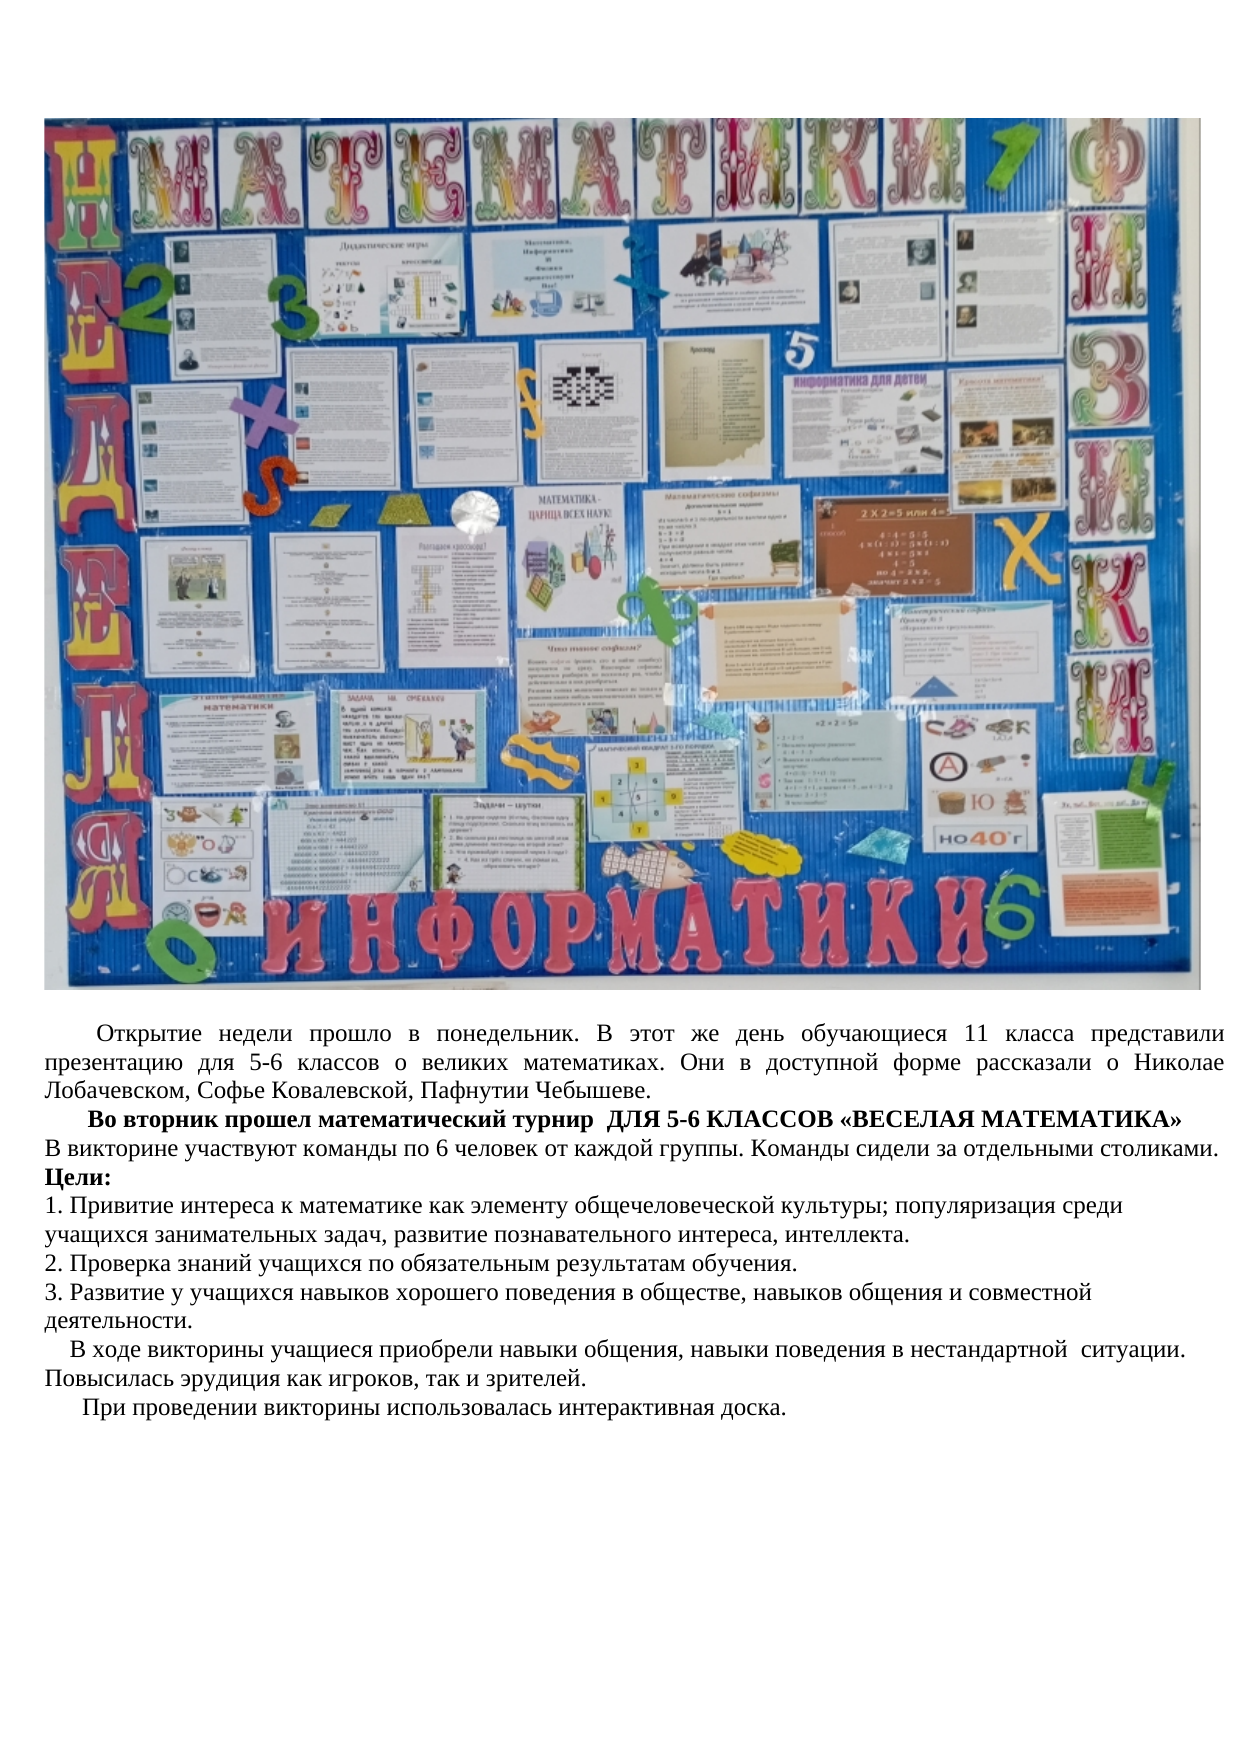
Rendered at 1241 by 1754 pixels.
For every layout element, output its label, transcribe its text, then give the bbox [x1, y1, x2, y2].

picture [44, 118, 1201, 990]
text Во вторник прошел математический турнир ДЛЯ 5-6 КЛАССОВ «ВЕСЕЛАЯ МАТЕМАТИКА» [44, 1104, 1226, 1133]
text При проведении викторины использовалась интерактивная доска. [82, 1392, 1226, 1421]
text 1. Привитие интереса к математике как элементу общечеловеческой культуры; популяризация среди учащихся занимательных задач, развитие познавательного интереса, интеллекта. [44, 1191, 1226, 1248]
text В викторине участвуют команды по 6 человек от каждой группы. Команды сидели за отдельными столиками. [44, 1133, 1226, 1162]
text В ходе викторины учащиеся приобрели навыки общения, навыки поведения в нестандартной ситуации. Повысилась эрудиция как игроков, так и зрителей. [44, 1334, 1226, 1392]
text Открытие недели прошло в понедельник. В этот же день обучающиеся 11 класса представили презентацию для 5-6 классов о великих математиках. Они в доступной форме рассказали о Николае Лобачевском, Софье Ковалевской, Пафнутии Чебышеве. [44, 1018, 1226, 1104]
text Цели: [44, 1162, 1226, 1191]
text 2. Проверка знаний учащихся по обязательным результатам обучения. [44, 1248, 1226, 1277]
text 3. Развитие у учащихся навыков хорошего поведения в обществе, навыков общения и совместной деятельности. [44, 1277, 1226, 1334]
